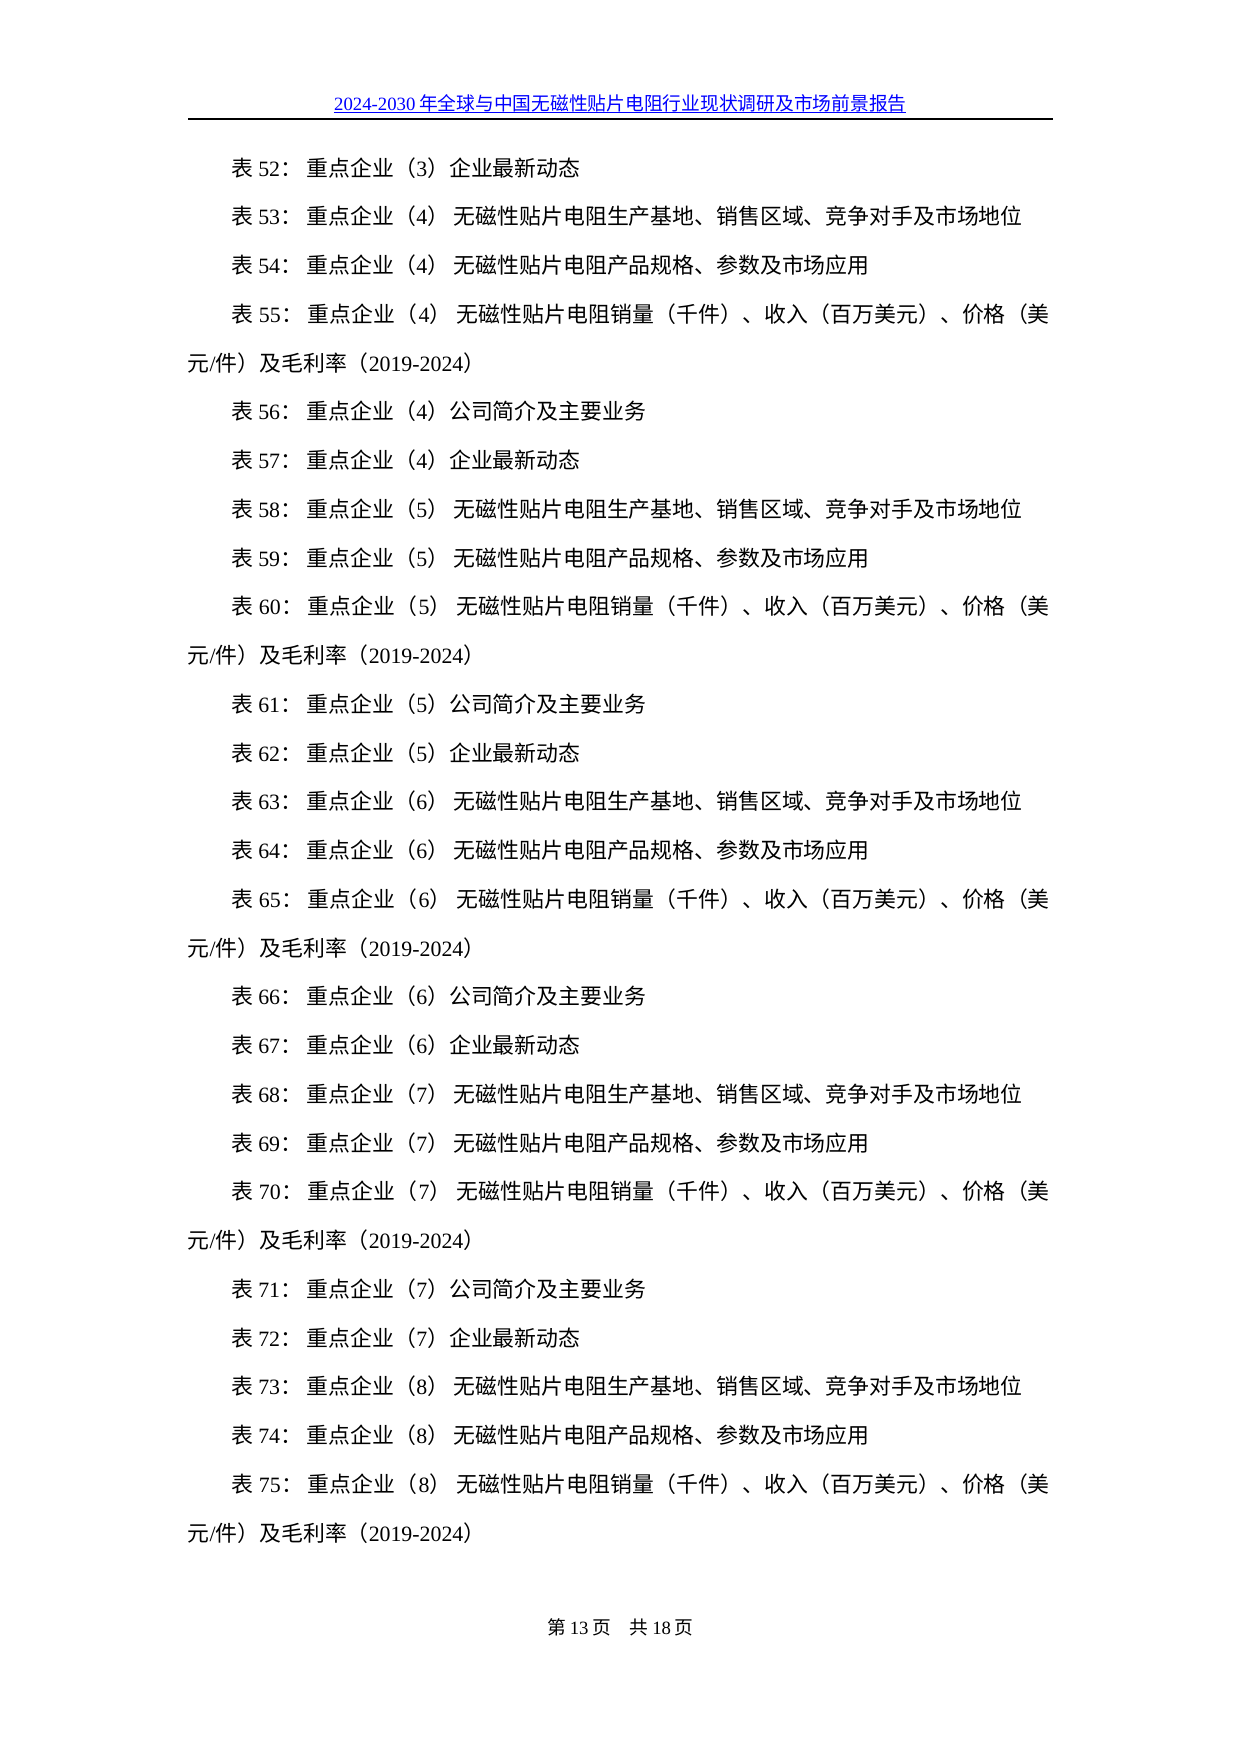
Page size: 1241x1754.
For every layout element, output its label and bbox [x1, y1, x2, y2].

text [187, 150, 1053, 1548]
